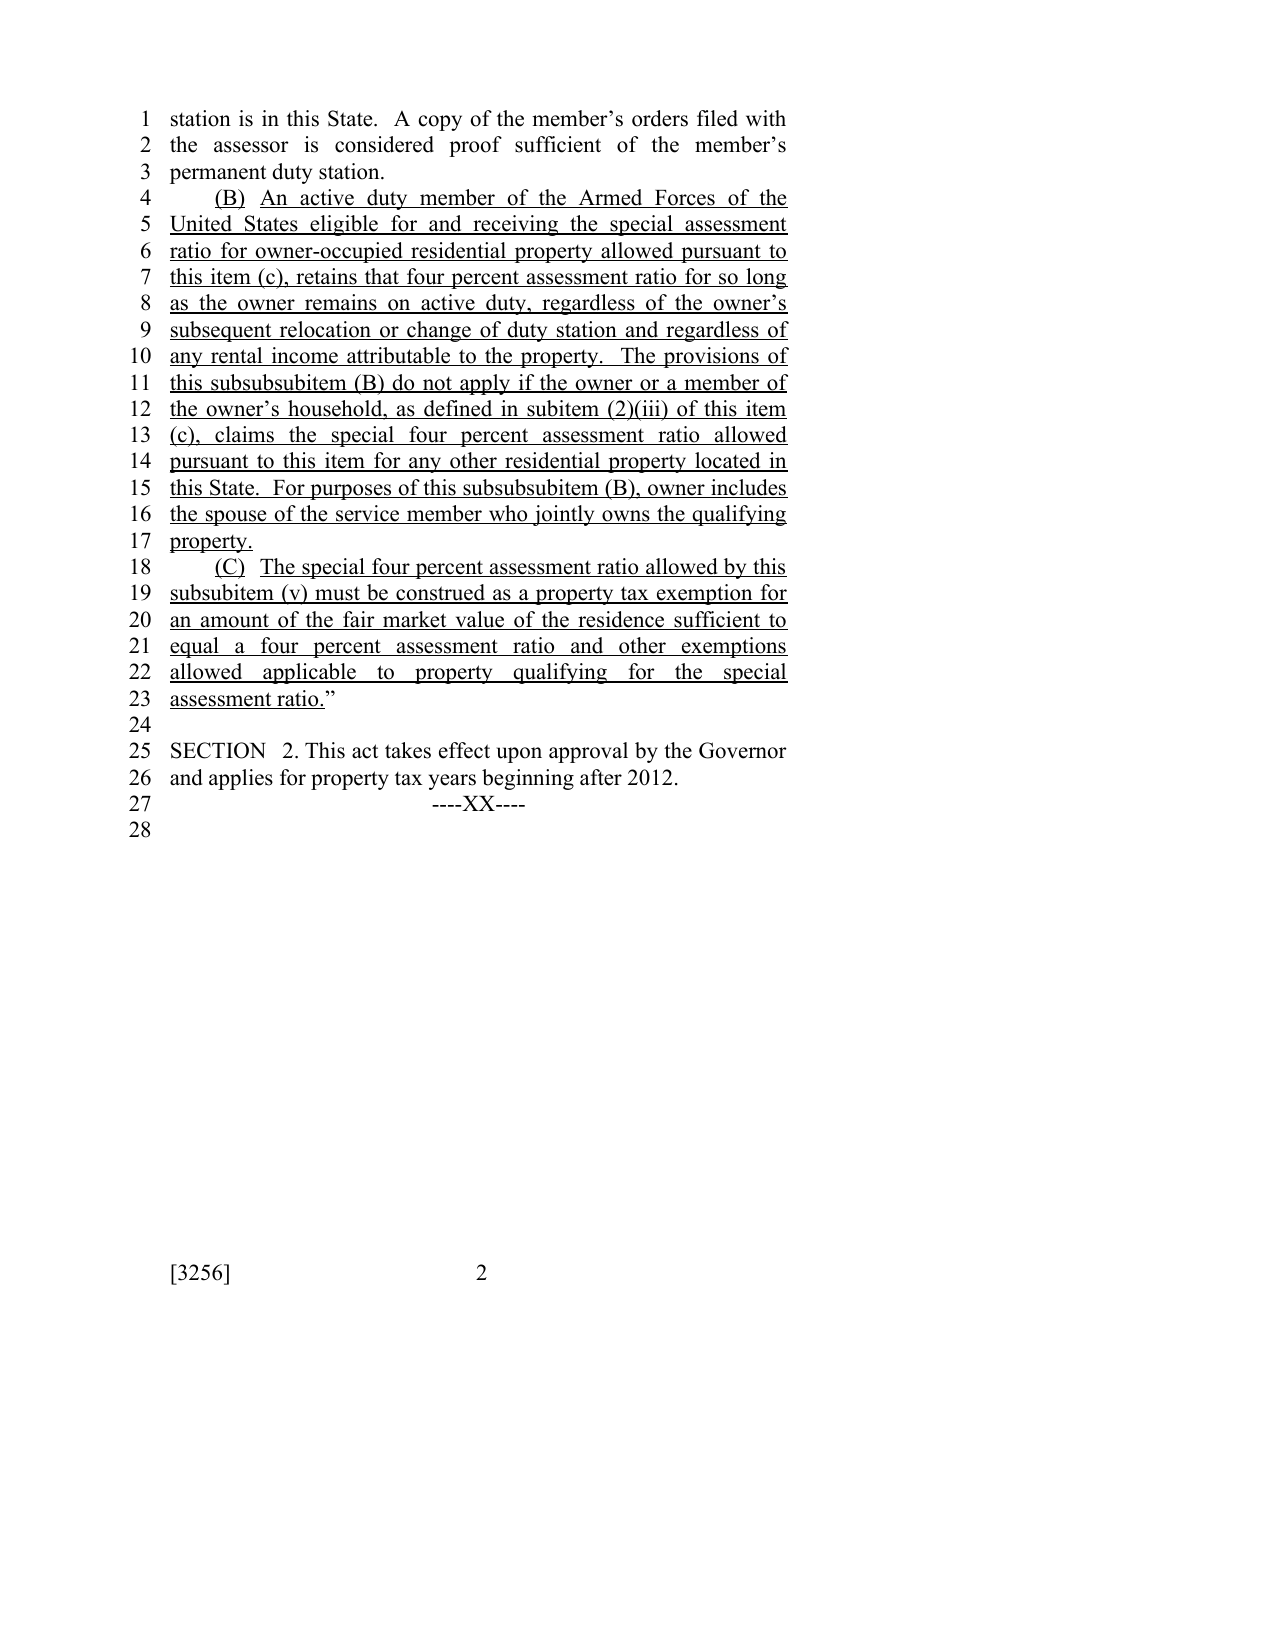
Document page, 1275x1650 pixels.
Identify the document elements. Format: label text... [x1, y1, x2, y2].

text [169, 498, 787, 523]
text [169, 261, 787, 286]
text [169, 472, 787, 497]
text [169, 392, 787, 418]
text SECTION 2. This act takes effect upon approval by the Governor and applies for property tax years beginning after 2012. [169, 737, 787, 790]
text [169, 105, 787, 184]
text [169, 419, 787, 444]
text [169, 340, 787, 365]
text (C) The special four percent assessment ratio allowed by this subsubitem (v) must be construed as a property tax exemption for an amount of the fair market value of the residence sufficient to equal a four percent assessment ratio and other exemptions allowed applicable to property qualifying for the special assessment ratio.” [169, 553, 787, 602]
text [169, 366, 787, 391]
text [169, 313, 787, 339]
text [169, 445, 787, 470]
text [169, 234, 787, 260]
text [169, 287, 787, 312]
text ----XX---- [169, 790, 787, 817]
